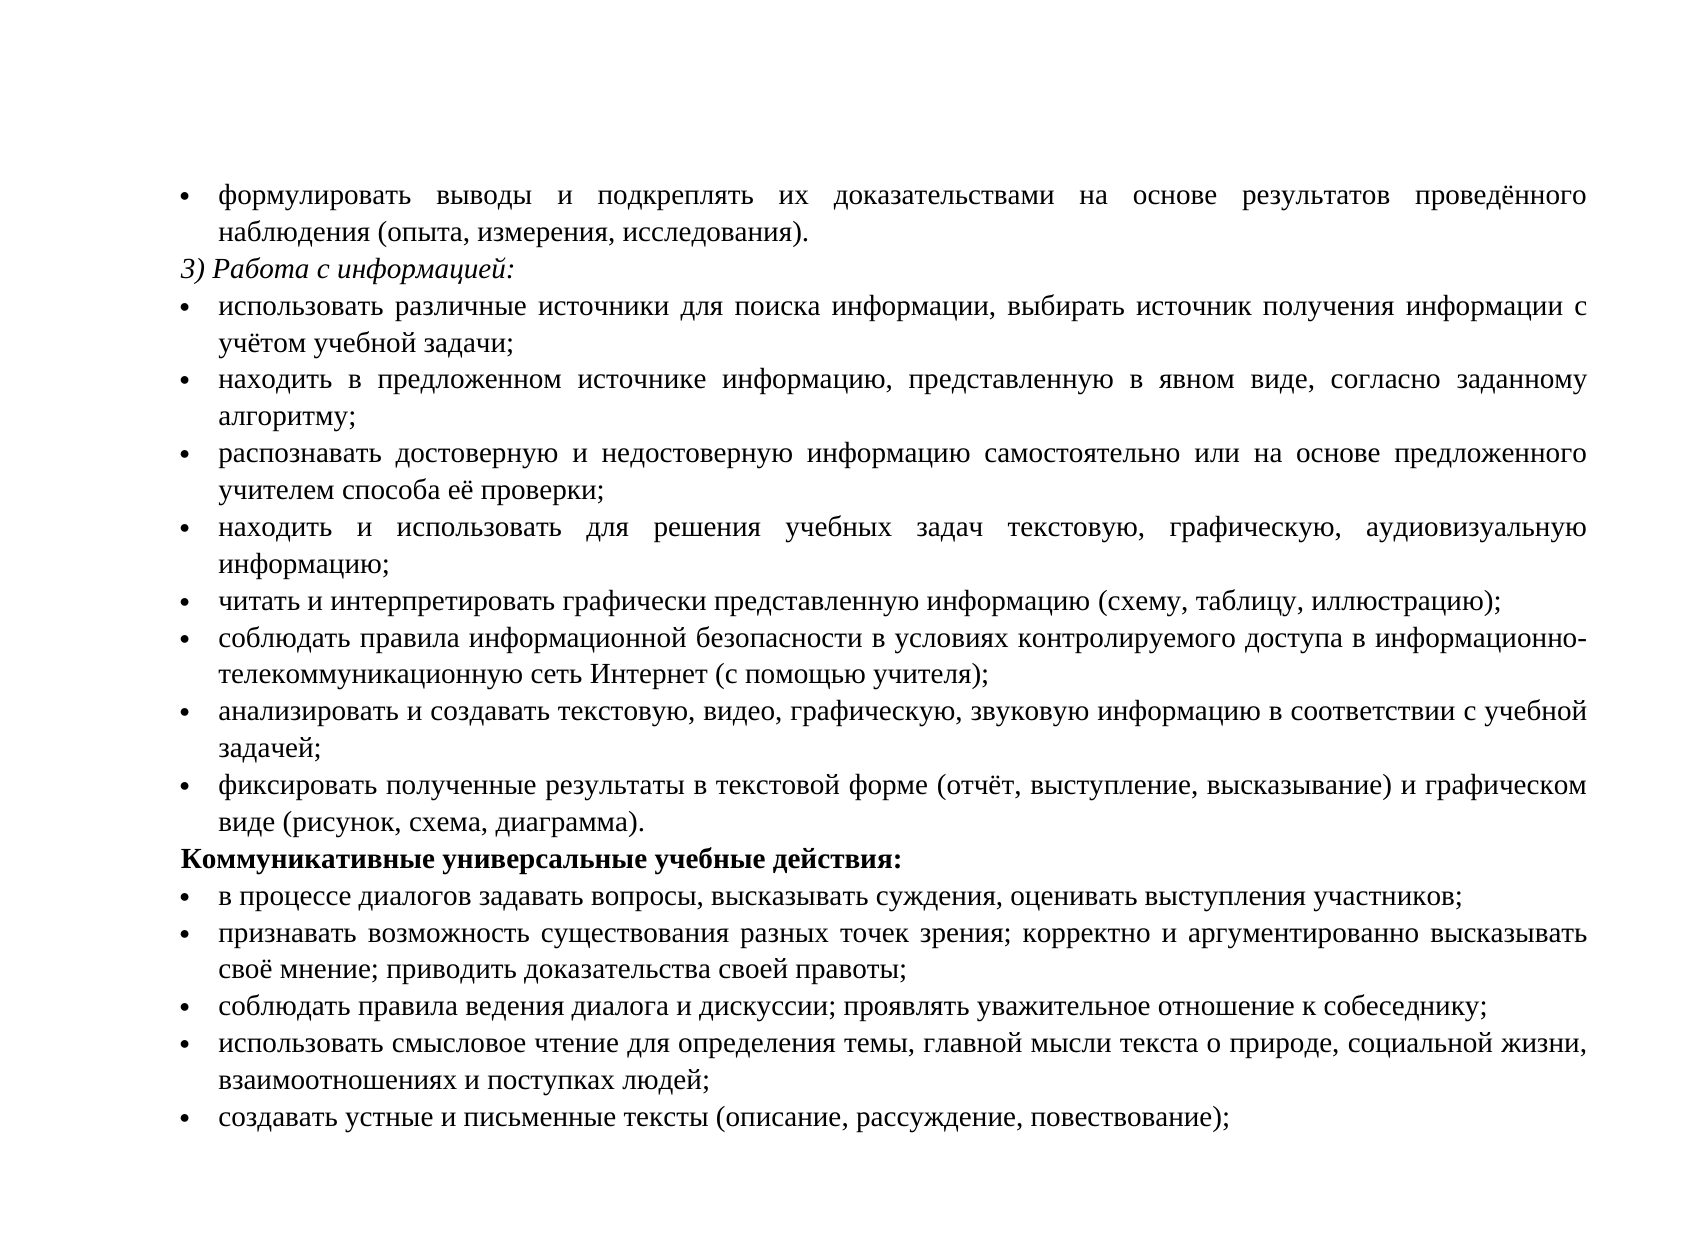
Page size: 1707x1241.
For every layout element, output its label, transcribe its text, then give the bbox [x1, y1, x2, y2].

list использовать различные источники для поиска информации, выбирать источник получения информации с учётом учебной задачи; [181, 288, 1588, 358]
list использовать смысловое чтение для определения темы, главной мысли текста о природе, социальной жизни, взаимоотношениях и поступках людей; [181, 1025, 1588, 1096]
list в процессе диалогов задавать вопросы, высказывать суждения, оценивать выступления участников; [181, 878, 1588, 911]
list читать и интерпретировать графически представленную информацию (схему, таблицу, иллюстрацию); [181, 583, 1588, 616]
list создавать устные и письменные тексты (описание, рассуждение, повествование); [181, 1099, 1588, 1133]
list соблюдать правила ведения диалога и дискуссии; проявлять уважительное отношение к собеседнику; [181, 988, 1588, 1022]
list фиксировать полученные результаты в текстовой форме (отчёт, выступление, высказывание) и графическом виде (рисунок, схема, диаграмма). [181, 767, 1588, 838]
list находить в предложенном источнике информацию, представленную в явном виде, согласно заданному алгоритму; [181, 362, 1588, 432]
text Коммуникативные универсальные учебные действия: [118, 841, 1588, 874]
list соблюдать правила информационной безопасности в условиях контролируемого доступа в информационно-телекоммуникационную сеть Интернет (с помощью учителя); [181, 620, 1588, 690]
list находить и использовать для решения учебных задач текстовую, графическую, аудиовизуальную информацию; [181, 509, 1588, 579]
text 3) Работа с информацией: [118, 251, 1588, 284]
list признавать возможность существования разных точек зрения; корректно и аргументированно высказывать своё мнение; приводить доказательства своей правоты; [181, 915, 1588, 985]
list распознавать достоверную и недостоверную информацию самостоятельно или на основе предложенного учителем способа её проверки; [181, 435, 1588, 506]
list анализировать и создавать текстовую, видео, графическую, звуковую информацию в соответствии с учебной задачей; [181, 693, 1588, 764]
list формулировать выводы и подкреплять их доказательствами на основе результатов проведённого наблюдения (опыта, измерения, исследования). [181, 177, 1588, 248]
